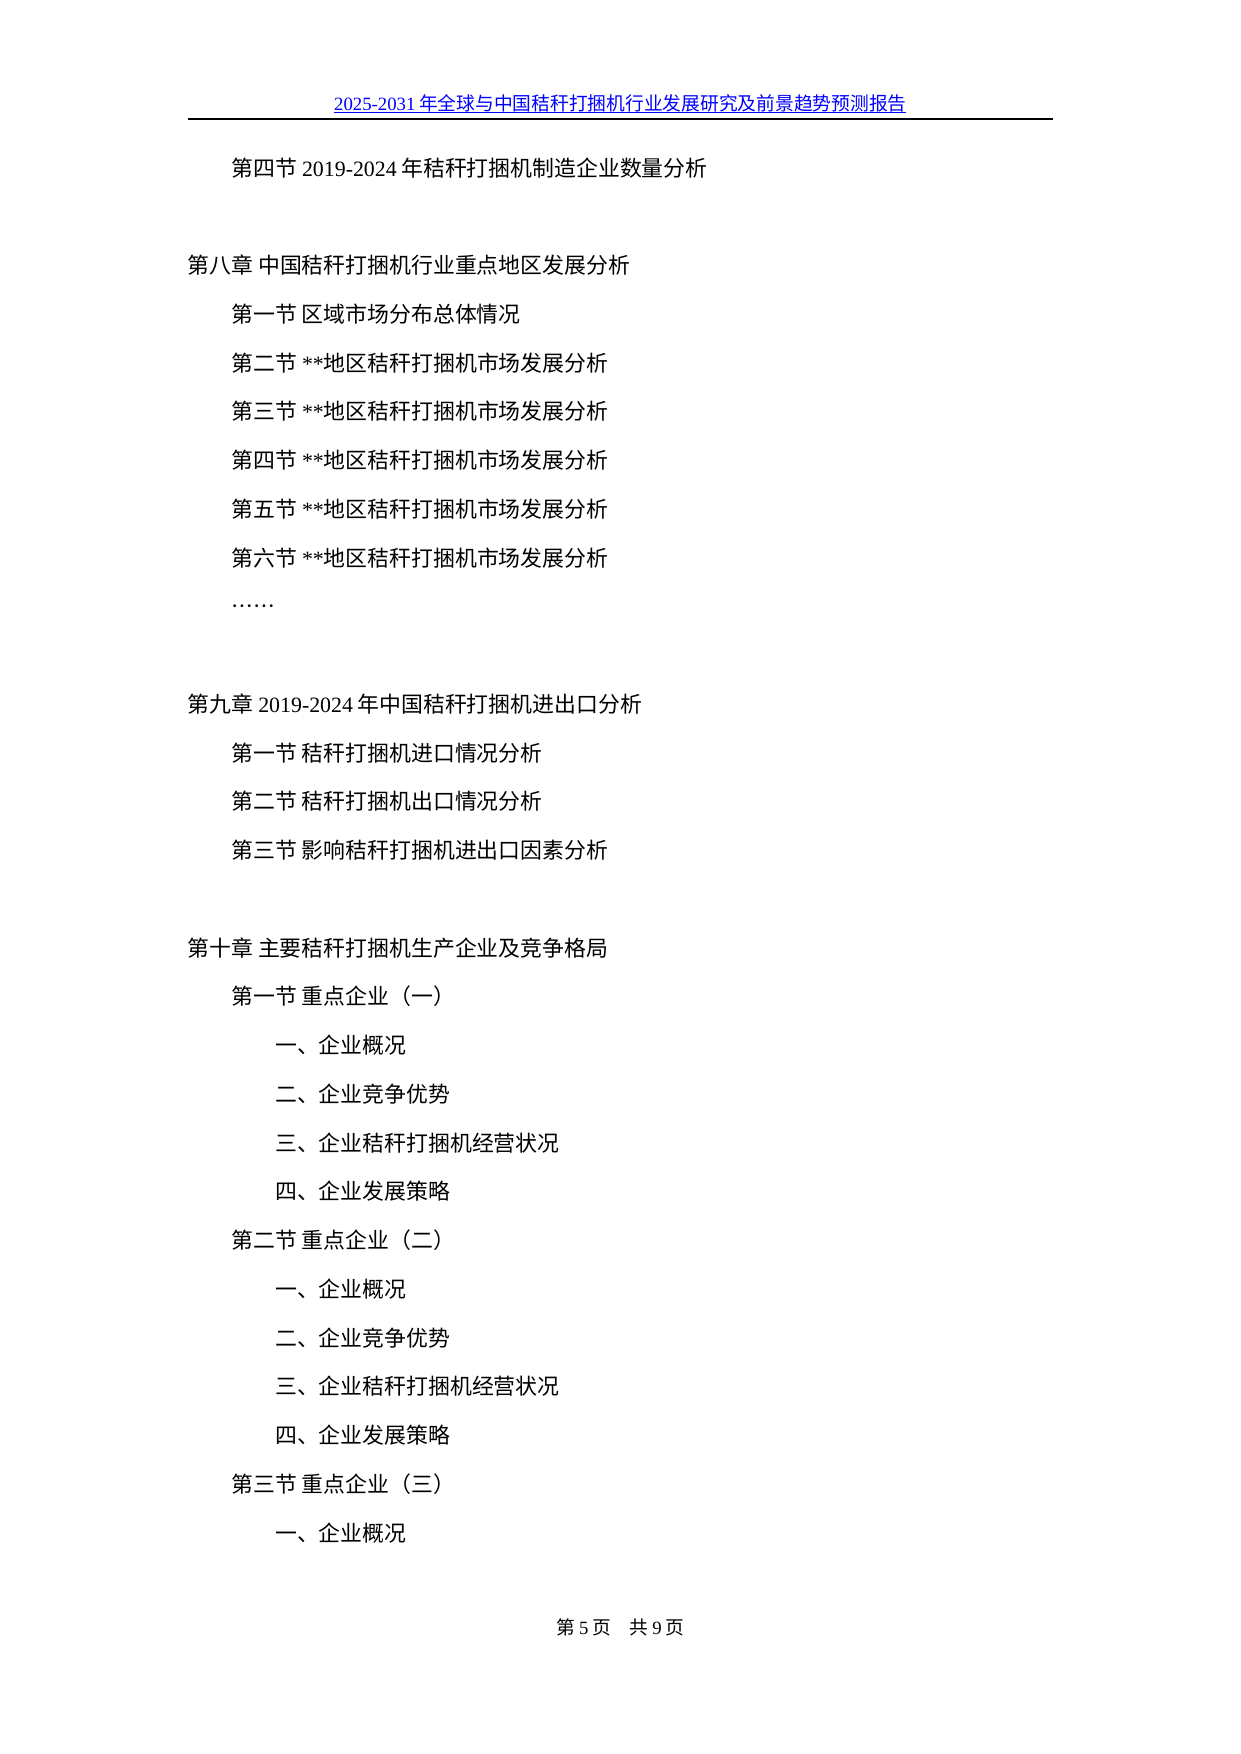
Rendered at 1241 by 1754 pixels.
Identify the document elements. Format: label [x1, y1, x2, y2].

text [187, 150, 1053, 1548]
